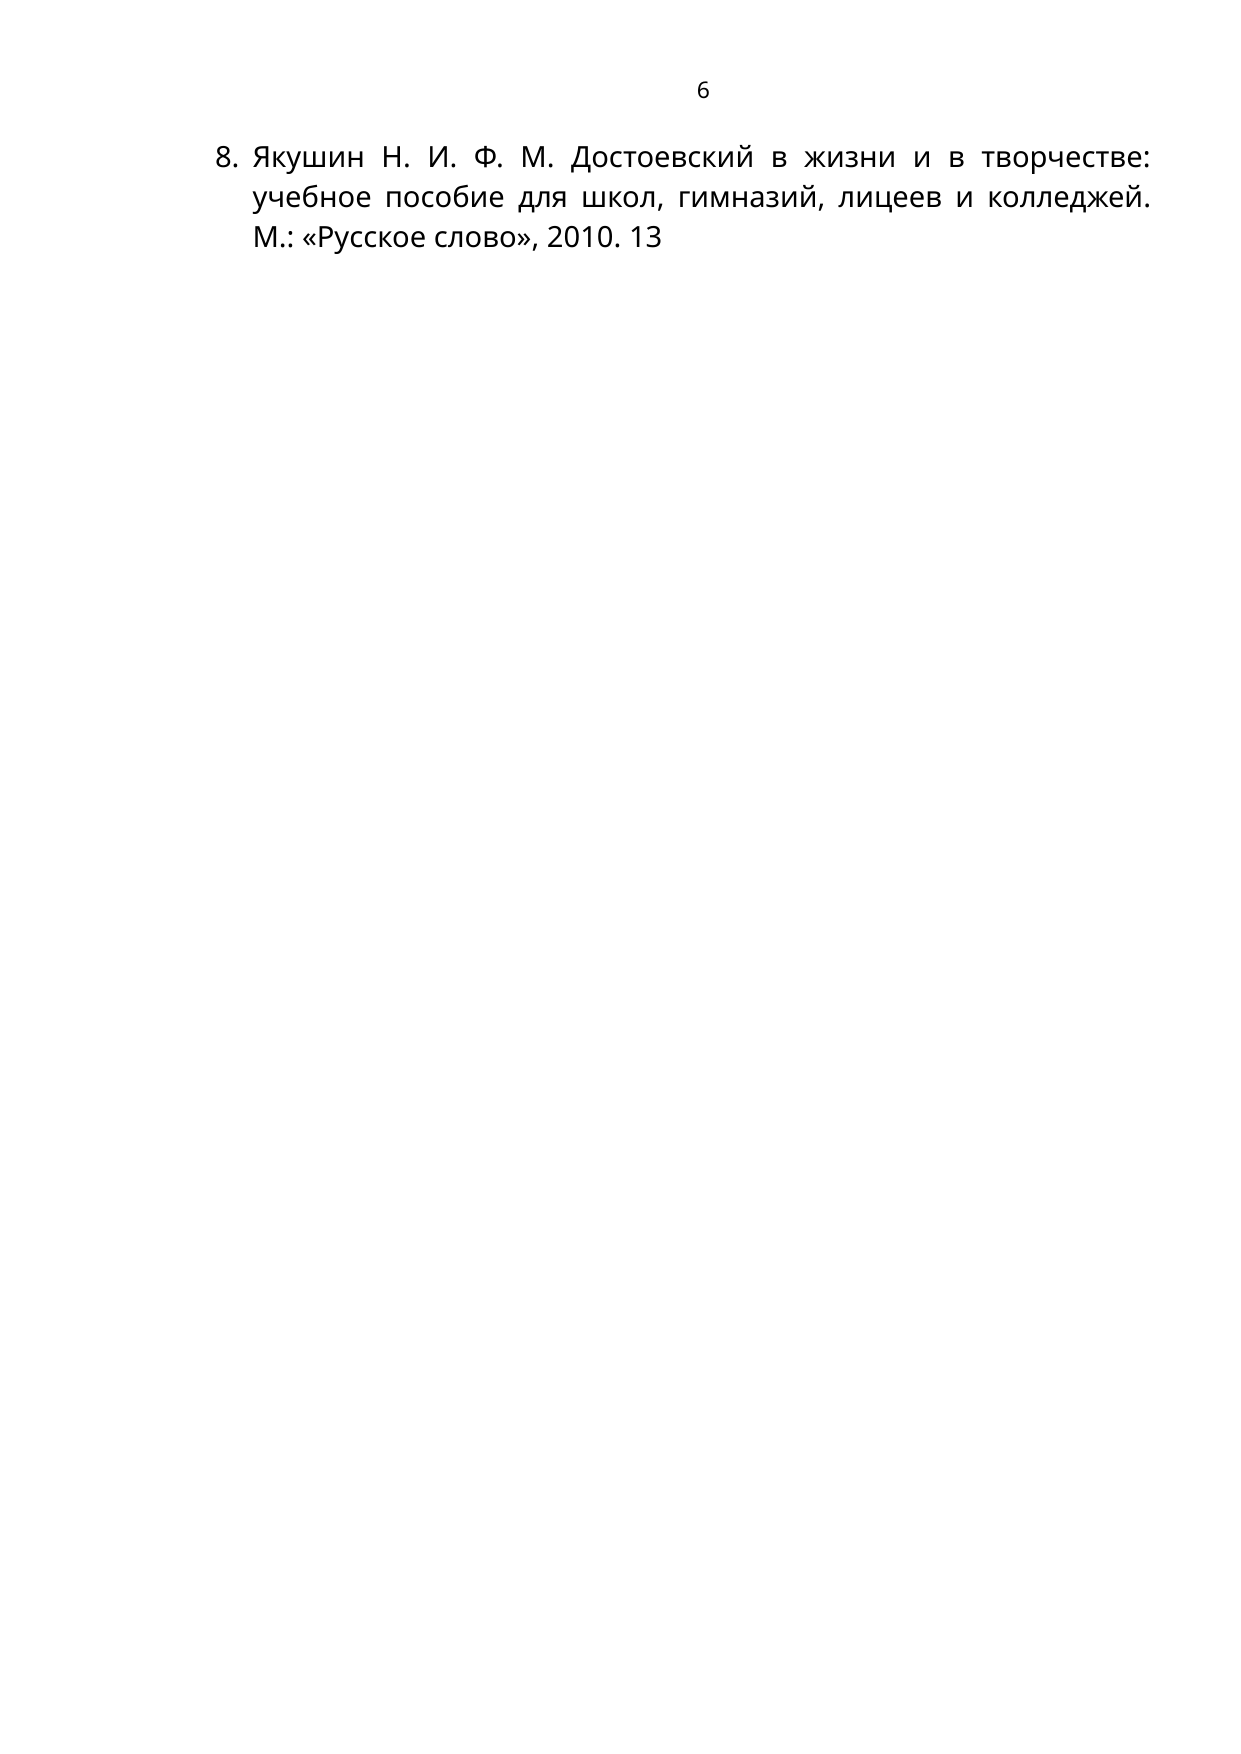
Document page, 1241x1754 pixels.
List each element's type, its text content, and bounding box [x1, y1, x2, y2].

list Якушин Н. И. Ф. М. Достоевский в жизни и в творчестве: учебное пособие для школ, гимназий, лицеев и колледжей. М.: «Русское слово», 2010. 13 [215, 136, 1152, 255]
